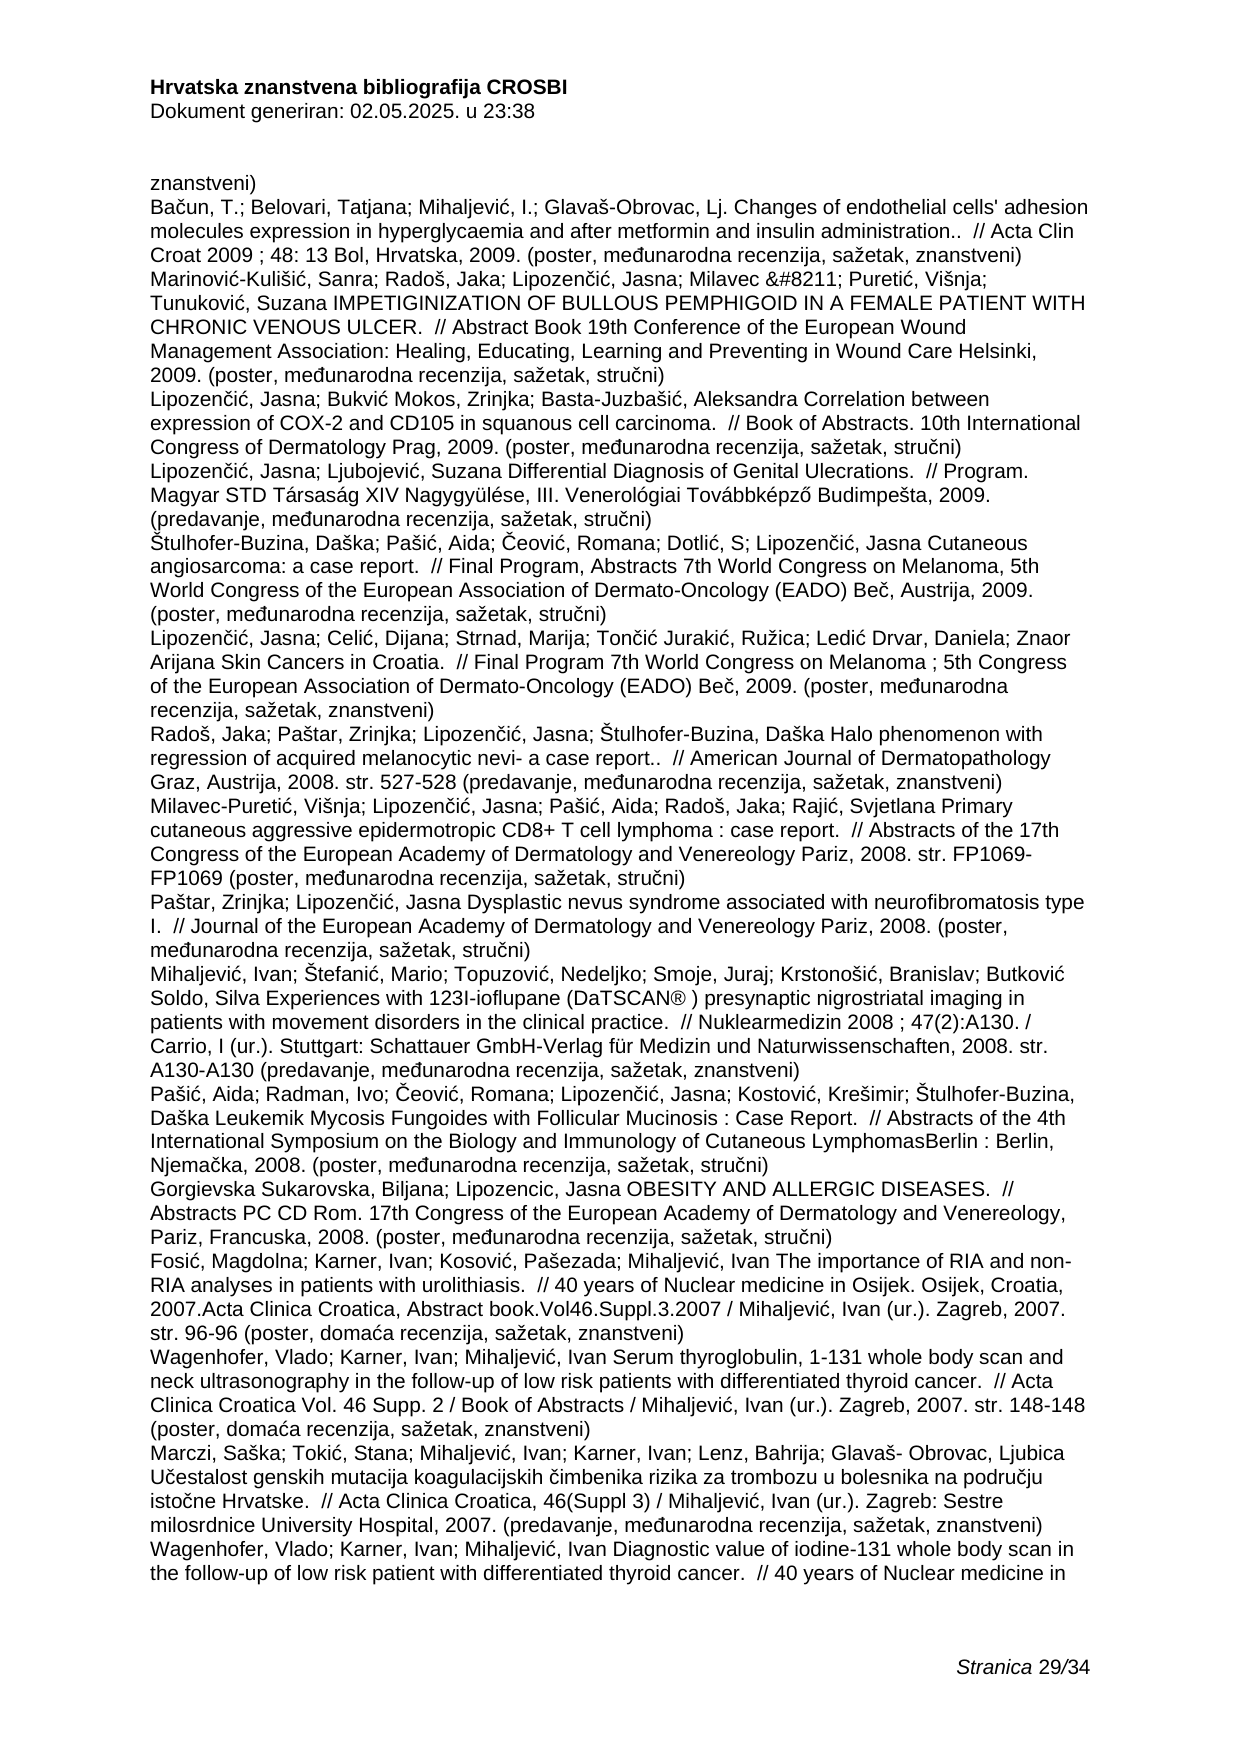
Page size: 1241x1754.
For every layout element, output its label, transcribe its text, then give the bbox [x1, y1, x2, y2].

text Fosić, Magdolna; Karner, Ivan; Kosović, Pašezada; Mihaljević, Ivan [150, 1249, 1090, 1345]
text Mihaljević, Ivan; Štefanić, Mario; Topuzović, Nedeljko; Smoje, Juraj; Krstonošić, Branislav; Butković Soldo, Silva [150, 962, 1090, 1081]
text Marinović-Kulišić, Sanra; Radoš, Jaka; Lipozenčić, Jasna; Milavec &#8211; Puretić, Višnja; Tunuković, Suzana [150, 267, 1090, 387]
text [150, 1537, 1090, 1584]
text Radoš, Jaka; Paštar, Zrinjka; Lipozenčić, Jasna; Štulhofer-Buzina, Daška [150, 722, 1090, 794]
text Paštar, Zrinjka; Lipozenčić, Jasna [150, 890, 1090, 962]
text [150, 1345, 1090, 1441]
text Pašić, Aida; Radman, Ivo; Čeović, Romana; Lipozenčić, Jasna; Kostović, Krešimir; Štulhofer-Buzina, Daška [150, 1081, 1090, 1177]
text Milavec-Puretić, Višnja; Lipozenčić, Jasna; Pašić, Aida; Radoš, Jaka; Rajić, Svjetlana [150, 794, 1090, 890]
text Bačun, T.; Belovari, Tatjana; Mihaljević, I.; Glavaš-Obrovac, Lj. [150, 195, 1090, 267]
text Lipozenčić, Jasna; Bukvić Mokos, Zrinjka; Basta-Juzbašić, Aleksandra [150, 387, 1090, 458]
text Štulhofer-Buzina, Daška; Pašić, Aida; Čeović, Romana; Dotlić, S; Lipozenčić, Jasna [150, 530, 1090, 626]
text Marczi, Saška; Tokić, Stana; Mihaljević, Ivan; Karner, Ivan; Lenz, Bahrija; Glavaš- Obrovac, Ljubica [150, 1441, 1090, 1537]
text Gorgievska Sukarovska, Biljana; Lipozencic, Jasna [150, 1177, 1090, 1249]
text Lipozenčić, Jasna; Celić, Dijana; Strnad, Marija; Tončić Jurakić, Ružica; Ledić Drvar, Daniela; Znaor Arijana [150, 626, 1090, 722]
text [150, 171, 1090, 195]
text Lipozenčić, Jasna; Ljubojević, Suzana [150, 458, 1090, 530]
